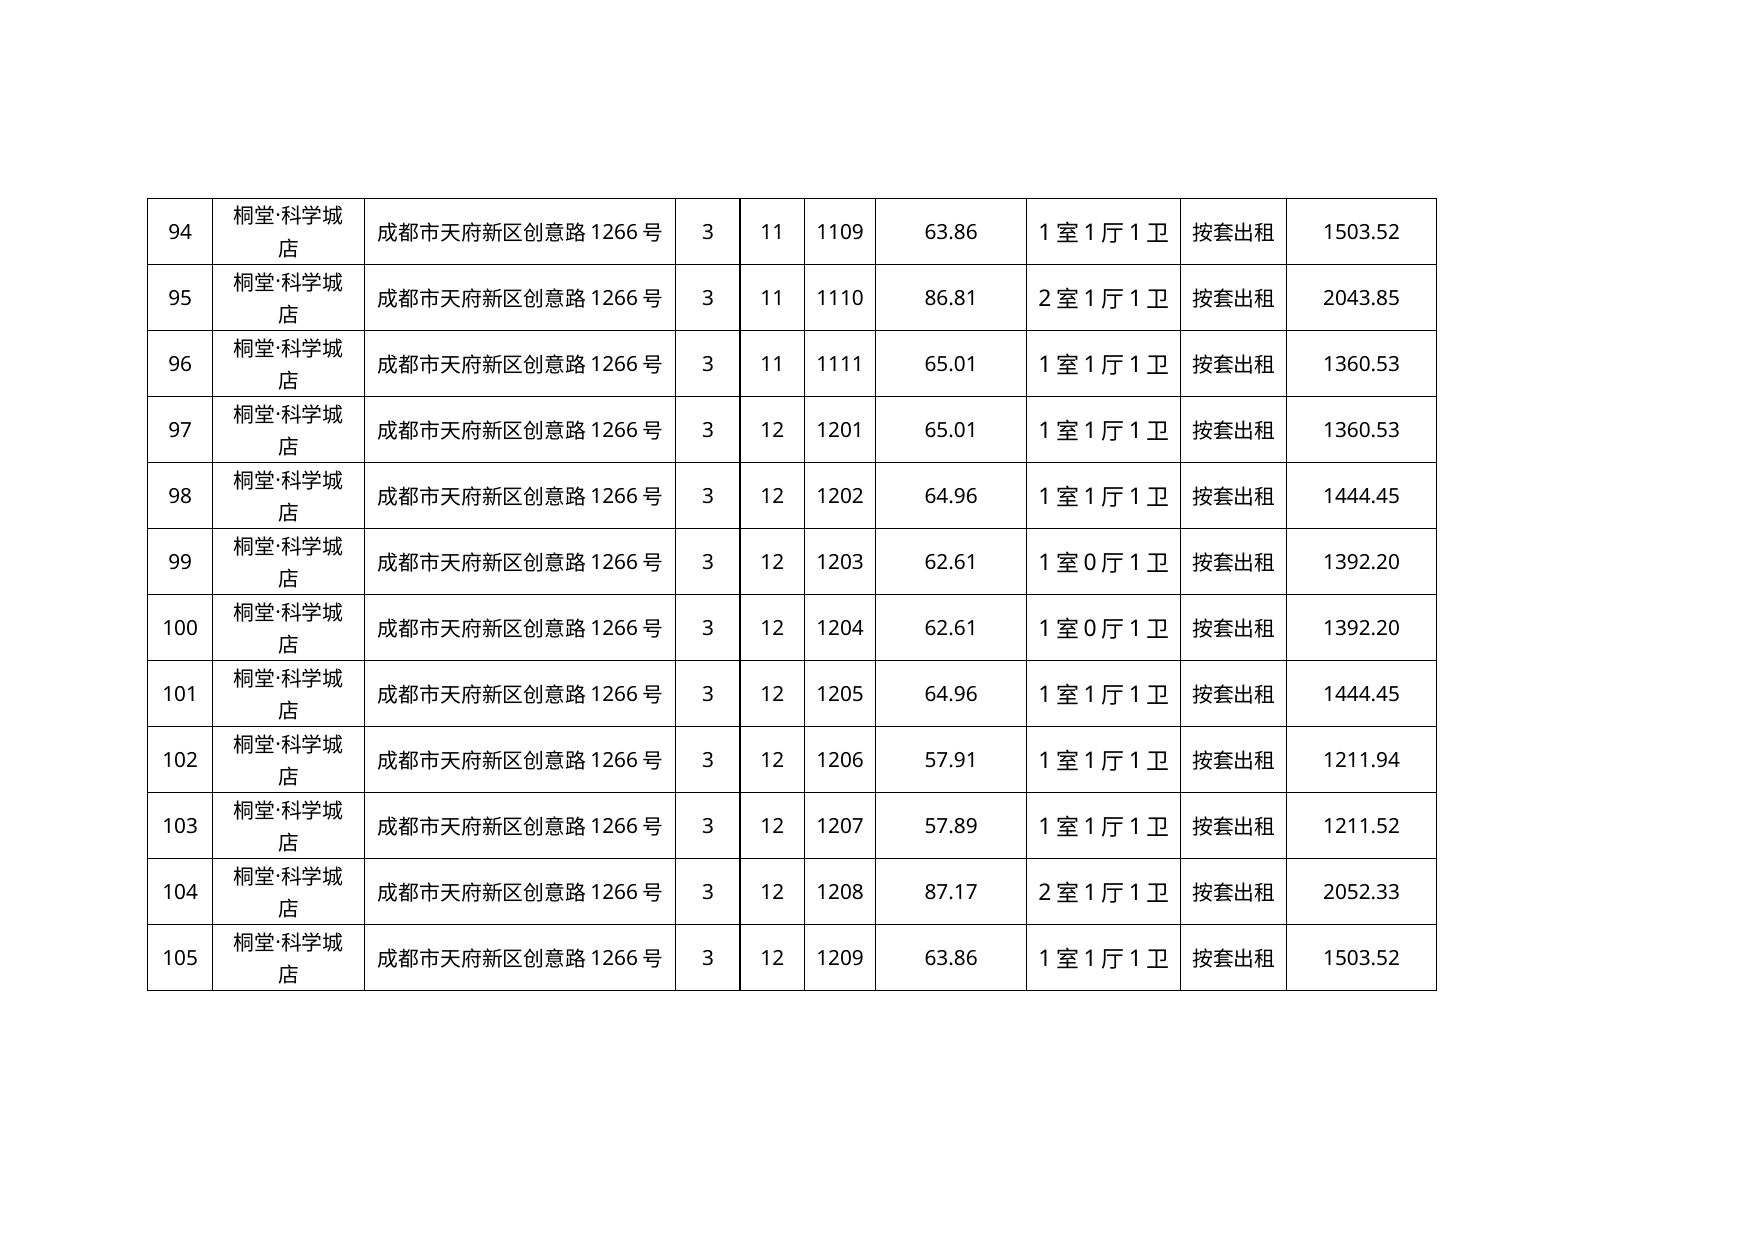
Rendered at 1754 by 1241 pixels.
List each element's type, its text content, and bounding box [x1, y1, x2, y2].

table_cell 1109 [805, 199, 875, 264]
table_cell 1201 [805, 397, 875, 462]
table_cell 桐堂·科学城店 [213, 925, 364, 990]
table_cell 98 [148, 463, 212, 528]
table_cell 64.96 [876, 661, 1026, 726]
table_cell 11 [741, 199, 804, 264]
table_cell 1111 [805, 331, 875, 396]
table_cell 12 [741, 595, 804, 660]
table_cell 成都市天府新区创意路1266号 [365, 727, 675, 792]
table_cell 成都市天府新区创意路1266号 [365, 463, 675, 528]
table_cell 按套出租 [1181, 529, 1286, 594]
table_cell 成都市天府新区创意路1266号 [365, 265, 675, 330]
table_cell 57.91 [876, 727, 1026, 792]
table_cell 1392.20 [1287, 529, 1436, 594]
table_cell 3 [676, 727, 739, 792]
table_cell 桐堂·科学城店 [213, 529, 364, 594]
table_cell 1360.53 [1287, 331, 1436, 396]
table_cell 桐堂·科学城店 [213, 397, 364, 462]
table_cell 3 [676, 529, 739, 594]
table_cell 65.01 [876, 331, 1026, 396]
table_cell 63.86 [876, 925, 1026, 990]
table_cell 3 [676, 595, 739, 660]
table_cell 1444.45 [1287, 661, 1436, 726]
table_cell 101 [148, 661, 212, 726]
table_cell 桐堂·科学城店 [213, 199, 364, 264]
table_cell 94 [148, 199, 212, 264]
table_cell 62.61 [876, 529, 1026, 594]
table_cell 63.86 [876, 199, 1026, 264]
table_cell 按套出租 [1181, 199, 1286, 264]
table_cell 1360.53 [1287, 397, 1436, 462]
table_cell 105 [148, 925, 212, 990]
table_cell 桐堂·科学城店 [213, 463, 364, 528]
table_cell 2052.33 [1287, 859, 1436, 924]
table_cell 1211.94 [1287, 727, 1436, 792]
table_cell 按套出租 [1181, 661, 1286, 726]
table_cell 12 [741, 463, 804, 528]
table_cell 1110 [805, 265, 875, 330]
table_cell 1室1厅1卫 [1027, 463, 1180, 528]
table_cell 86.81 [876, 265, 1026, 330]
table_cell 12 [741, 397, 804, 462]
table_cell 1室1厅1卫 [1027, 793, 1180, 858]
table_cell 按套出租 [1181, 727, 1286, 792]
table_cell 桐堂·科学城店 [213, 331, 364, 396]
table_cell 12 [741, 661, 804, 726]
table_cell 103 [148, 793, 212, 858]
table_cell 1204 [805, 595, 875, 660]
table_cell 按套出租 [1181, 265, 1286, 330]
table_cell 1207 [805, 793, 875, 858]
table_cell 1444.45 [1287, 463, 1436, 528]
table_cell 2043.85 [1287, 265, 1436, 330]
table_cell 1室1厅1卫 [1027, 199, 1180, 264]
table_cell 1203 [805, 529, 875, 594]
table_cell 12 [741, 529, 804, 594]
table_cell 99 [148, 529, 212, 594]
table_cell 95 [148, 265, 212, 330]
table_cell 1503.52 [1287, 199, 1436, 264]
table_cell 1室1厅1卫 [1027, 727, 1180, 792]
table_cell 1209 [805, 925, 875, 990]
table_cell 成都市天府新区创意路1266号 [365, 199, 675, 264]
table_cell 成都市天府新区创意路1266号 [365, 397, 675, 462]
table_cell 11 [741, 331, 804, 396]
table_cell 1室1厅1卫 [1027, 331, 1180, 396]
table_cell 65.01 [876, 397, 1026, 462]
table_cell 成都市天府新区创意路1266号 [365, 925, 675, 990]
table_cell 按套出租 [1181, 463, 1286, 528]
table_cell 3 [676, 463, 739, 528]
table_cell 成都市天府新区创意路1266号 [365, 859, 675, 924]
table_cell 2室1厅1卫 [1027, 859, 1180, 924]
table_cell 按套出租 [1181, 595, 1286, 660]
table_cell 3 [676, 925, 739, 990]
table_cell 按套出租 [1181, 925, 1286, 990]
table_cell 桐堂·科学城店 [213, 793, 364, 858]
table_cell 12 [741, 727, 804, 792]
table_cell 102 [148, 727, 212, 792]
table_cell 1室1厅1卫 [1027, 925, 1180, 990]
table_cell 1205 [805, 661, 875, 726]
table_cell 12 [741, 925, 804, 990]
table_cell 桐堂·科学城店 [213, 661, 364, 726]
table_cell 1室0厅1卫 [1027, 529, 1180, 594]
table_cell 成都市天府新区创意路1266号 [365, 529, 675, 594]
table_cell 3 [676, 199, 739, 264]
table_cell 96 [148, 331, 212, 396]
table_cell 87.17 [876, 859, 1026, 924]
table_cell 2室1厅1卫 [1027, 265, 1180, 330]
table_cell 12 [741, 793, 804, 858]
table_cell 1室1厅1卫 [1027, 397, 1180, 462]
table_cell 1202 [805, 463, 875, 528]
table_cell 1206 [805, 727, 875, 792]
table_cell 3 [676, 793, 739, 858]
table_cell 62.61 [876, 595, 1026, 660]
table_cell 57.89 [876, 793, 1026, 858]
table_cell 1208 [805, 859, 875, 924]
table_cell 3 [676, 331, 739, 396]
table_cell 3 [676, 661, 739, 726]
table_cell 3 [676, 265, 739, 330]
table_cell 100 [148, 595, 212, 660]
table_cell 成都市天府新区创意路1266号 [365, 595, 675, 660]
table_cell 按套出租 [1181, 397, 1286, 462]
table_cell 1211.52 [1287, 793, 1436, 858]
table_cell 1室0厅1卫 [1027, 595, 1180, 660]
table_cell 64.96 [876, 463, 1026, 528]
table_cell 1392.20 [1287, 595, 1436, 660]
table_cell 成都市天府新区创意路1266号 [365, 331, 675, 396]
table_cell 12 [741, 859, 804, 924]
table_cell 桐堂·科学城店 [213, 265, 364, 330]
table_cell 按套出租 [1181, 331, 1286, 396]
table_cell 成都市天府新区创意路1266号 [365, 661, 675, 726]
table_cell 3 [676, 859, 739, 924]
table_cell 11 [741, 265, 804, 330]
table_cell 97 [148, 397, 212, 462]
table_cell 3 [676, 397, 739, 462]
table_cell 桐堂·科学城店 [213, 727, 364, 792]
table_cell 桐堂·科学城店 [213, 595, 364, 660]
table_cell 按套出租 [1181, 859, 1286, 924]
table_cell 按套出租 [1181, 793, 1286, 858]
table_cell 104 [148, 859, 212, 924]
table_cell 桐堂·科学城店 [213, 859, 364, 924]
table_cell 成都市天府新区创意路1266号 [365, 793, 675, 858]
table_cell 1503.52 [1287, 925, 1436, 990]
table_cell 1室1厅1卫 [1027, 661, 1180, 726]
